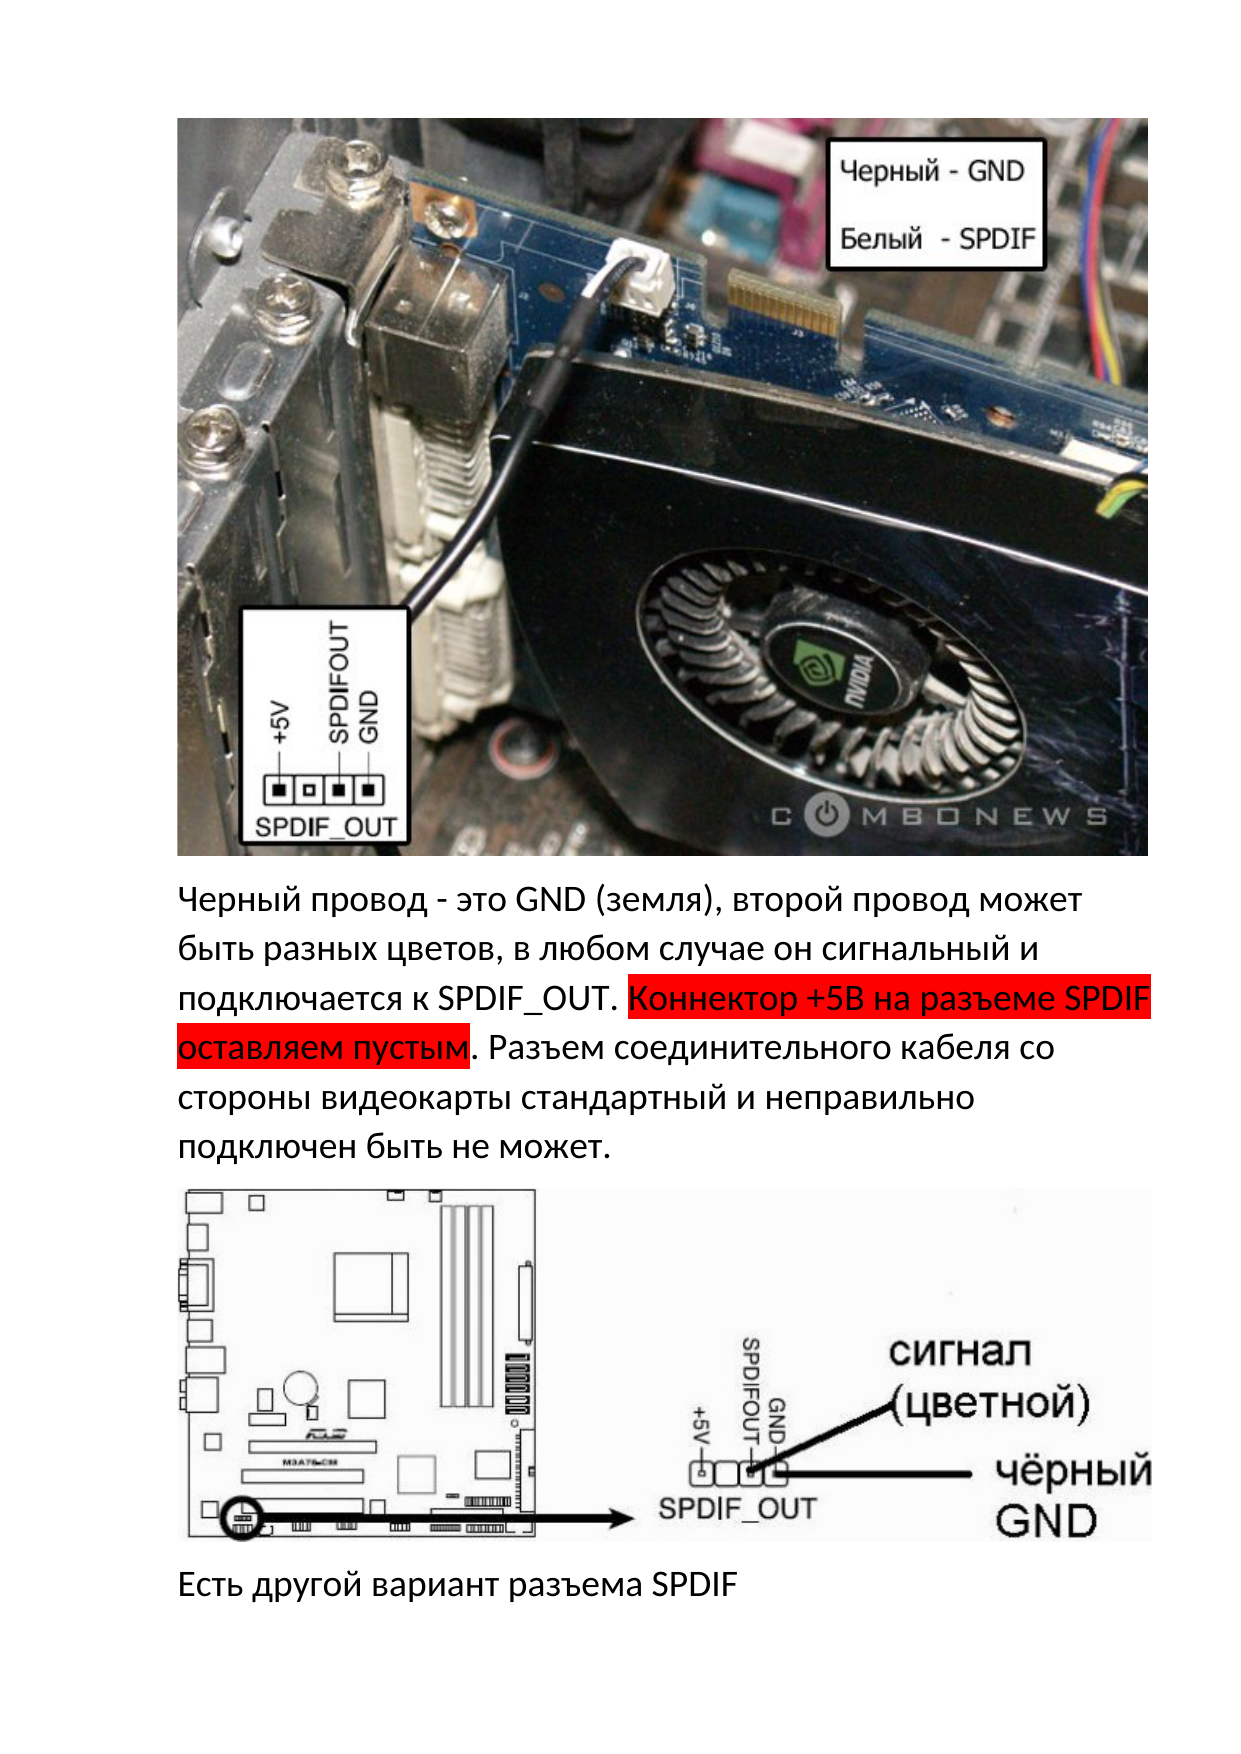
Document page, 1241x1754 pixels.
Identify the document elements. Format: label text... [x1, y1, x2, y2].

text Есть другой вариант разъема SPDIF [177, 1560, 1152, 1606]
text Черный провод - это GND (земля), второй провод может быть разных цветов, в любом случае он сигнальный и подключается к SPDIF_OUT. Коннектор +5В на разъеме SPDIF оставляем пустым. Разъем соединительного кабеля со стороны видеокарты стандартный и неправильно подключен быть не может. [177, 875, 1152, 1168]
picture [177, 1188, 1152, 1542]
picture [177, 118, 1148, 856]
